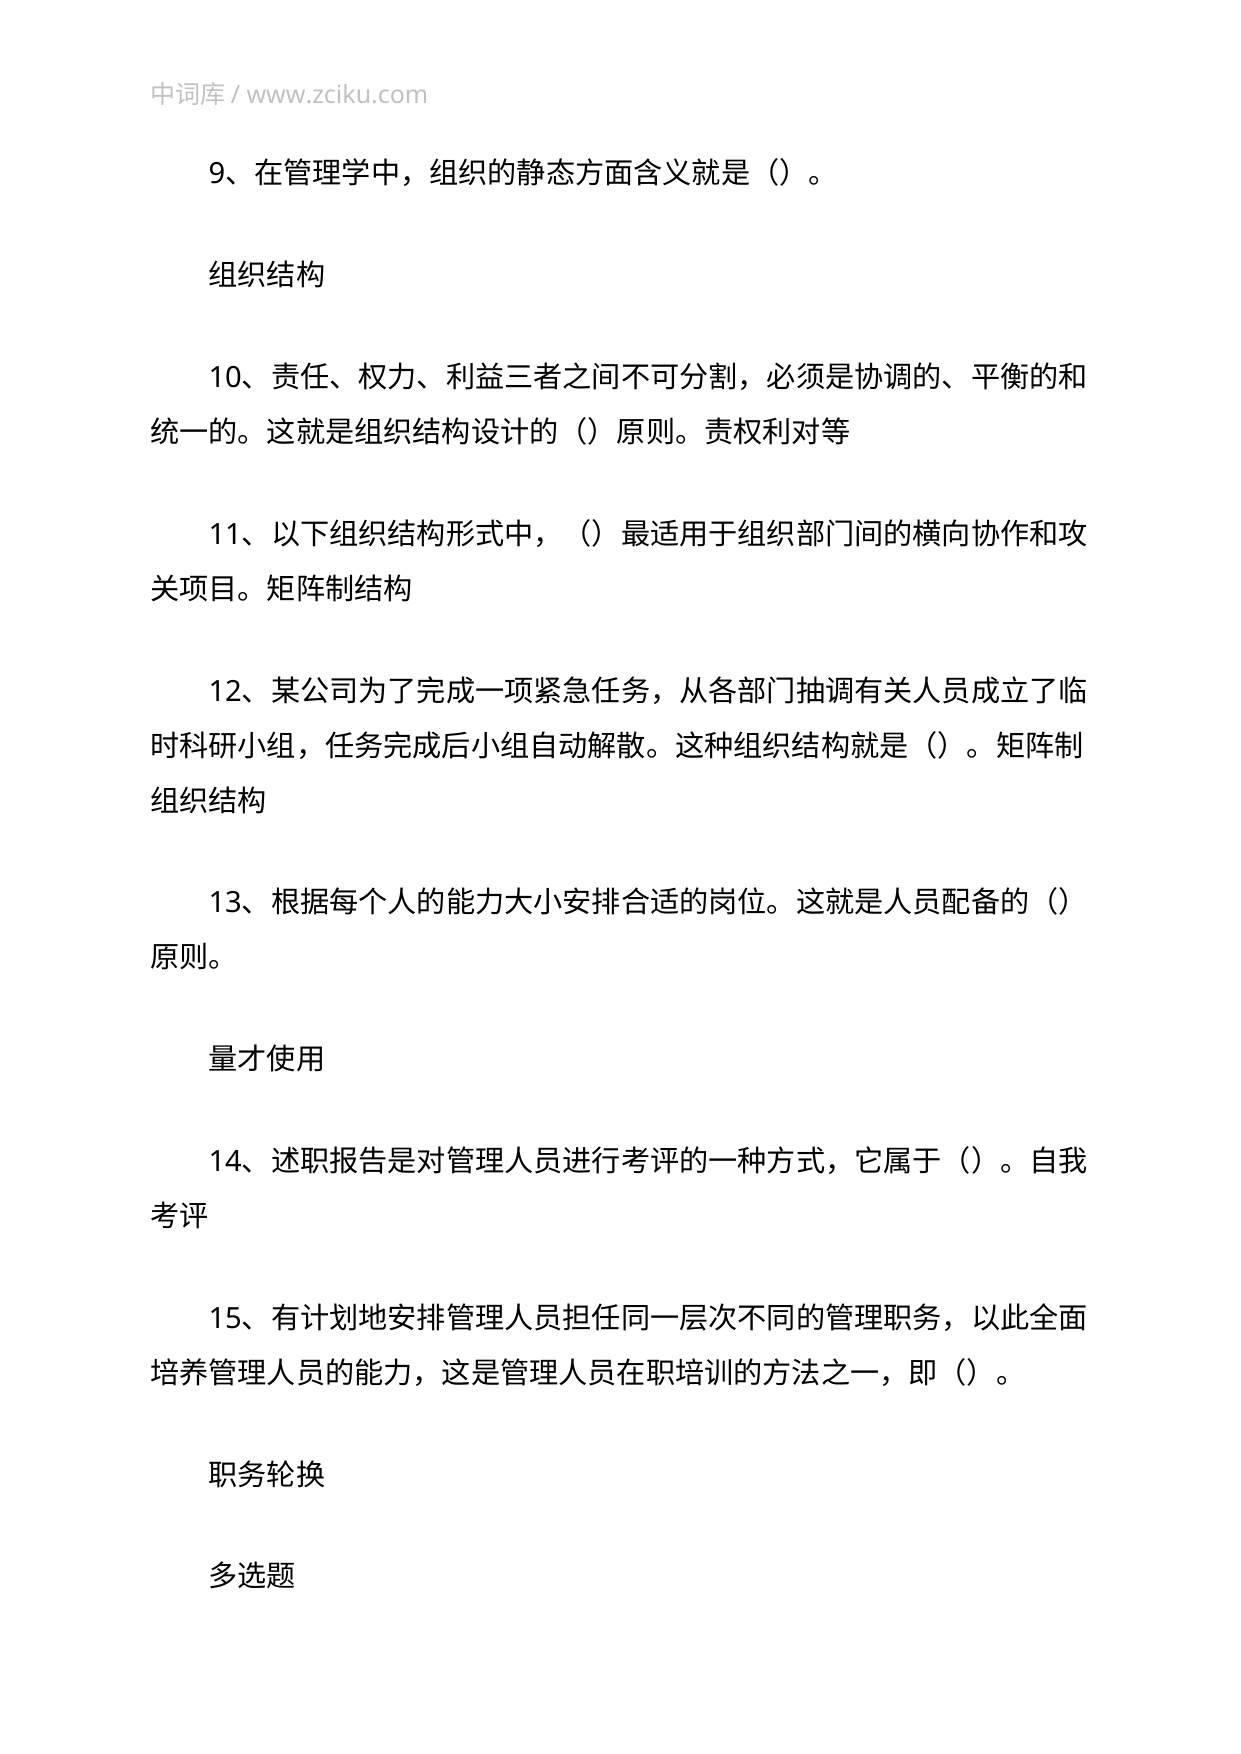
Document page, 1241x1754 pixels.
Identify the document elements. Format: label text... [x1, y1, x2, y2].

text 15、有计划地安排管理人员担任同一层次不同的管理职务，以此全面培养管理人员的能力，这是管理人员在职培训的方法之一，即（）。 [150, 1294, 1090, 1392]
text 多选题 [150, 1553, 1090, 1595]
text 量才使用 [150, 1036, 1090, 1078]
text 12、某公司为了完成一项紧急任务，从各部门抽调有关人员成立了临时科研小组，任务完成后小组自动解散。这种组织结构就是（）。矩阵制组织结构 [150, 667, 1090, 819]
text 职务轮换 [150, 1451, 1090, 1493]
text 14、述职报告是对管理人员进行考评的一种方式，它属于（）。自我考评 [150, 1137, 1090, 1235]
text 11、以下组织结构形式中，（）最适用于组织部门间的横向协作和攻关项目。矩阵制结构 [150, 511, 1090, 608]
text 10、责任、权力、利益三者之间不可分割，必须是协调的、平衡的和统一的。这就是组织结构设计的（）原则。责权利对等 [150, 354, 1090, 451]
text 9、在管理学中，组织的静态方面含义就是（）。 [150, 150, 1090, 192]
text 组织结构 [150, 252, 1090, 294]
text 13、根据每个人的能力大小安排合适的岗位。这就是人员配备的（）原则。 [150, 879, 1090, 976]
